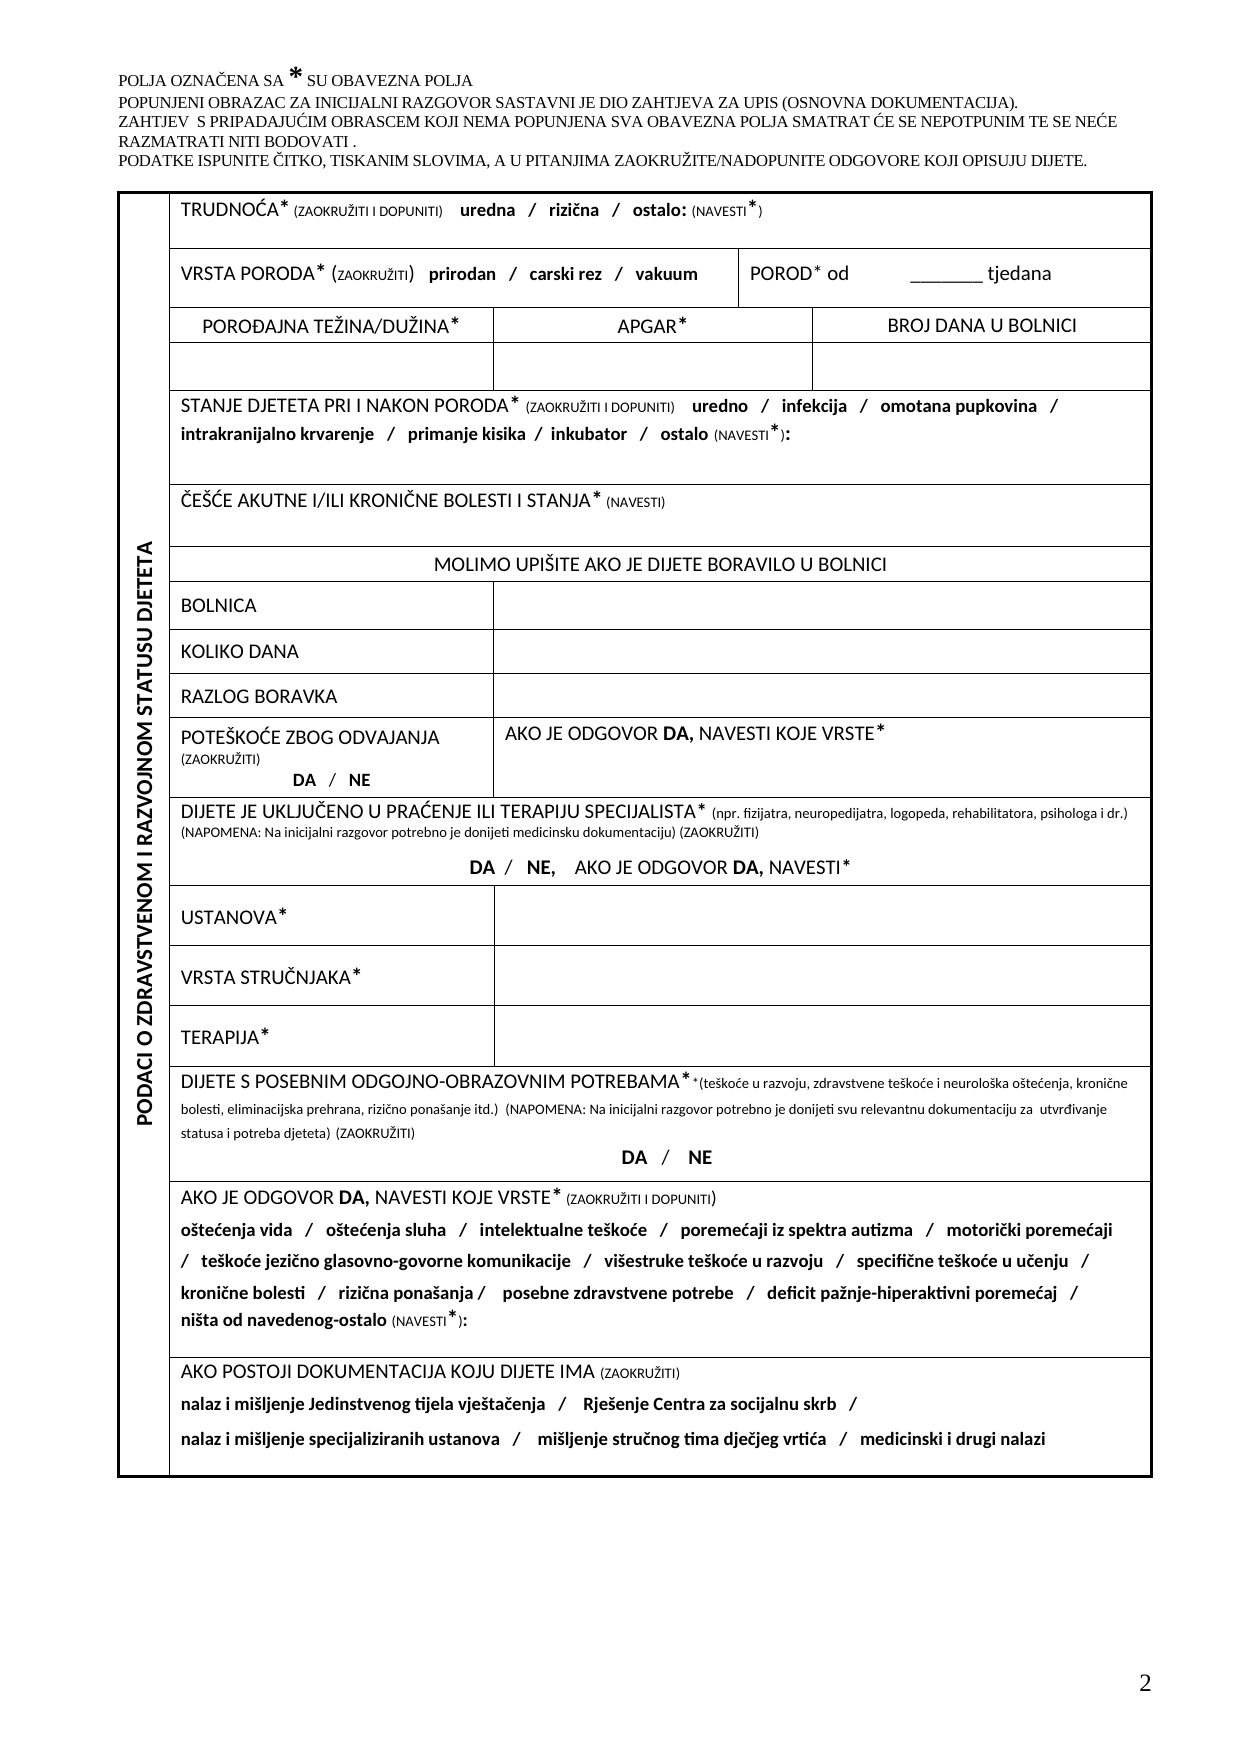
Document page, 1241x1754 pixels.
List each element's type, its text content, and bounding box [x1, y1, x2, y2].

table_header PODACI O ZDRAVSTVENOM I RAZVOJNOM STATUSU DJETETA [120, 194, 169, 1474]
table_cell RAZLOG BORAVKA [170, 674, 493, 717]
table_header TRUDNOĆA* (ZAOKRUŽITI I DOPUNITI) uredna / rizična / ostalo: (NAVESTI*) [170, 194, 1150, 248]
table_cell KOLIKO DANA [170, 630, 493, 673]
table_cell APGAR* [494, 308, 812, 342]
table_cell STANJE DJETETA PRI I NAKON PORODA* (ZAOKRUŽITI I DOPUNITI) uredno / infekcija / omotana pupkovina / intrakranijalno krvarenje / primanje kisika / inkubator / ostalo (NAVESTI*): [170, 391, 1150, 484]
table_cell AKO JE ODGOVOR DA, NAVESTI KOJE VRSTE* [494, 718, 1150, 797]
table_cell TERAPIJA* [170, 1006, 494, 1066]
table_cell AKO JE ODGOVOR DA, NAVESTI KOJE VRSTE* (ZAOKRUŽITI I DOPUNITI) oštećenja vida / oštećenja sluha / intelektualne teškoće / poremećaji iz spektra autizma / motorički poremećaji / teškoće jezično glasovno-govorne komunikacije / višestruke teškoće u razvoju / specifične teškoće u učenju / kronične bolesti / rizična ponašanja / posebne zdravstvene potrebe / deficit pažnje-hiperaktivni poremećaj / ništa od navedenog-ostalo (NAVESTI*): [170, 1182, 1150, 1357]
table_cell POROD* od _______ tjedana [739, 249, 1150, 307]
table_cell [495, 1006, 1150, 1066]
table_cell [494, 343, 812, 389]
table_cell POTEŠKOĆE ZBOG ODVAJANJA (ZAOKRUŽITI) DA / NE [170, 718, 493, 797]
table_cell DIJETE JE UKLJUČENO U PRAĆENJE ILI TERAPIJU SPECIJALISTA* (npr. fizijatra, neuropedijatra, logopeda, rehabilitatora, psihologa i dr.) (NAPOMENA: Na inicijalni razgovor potrebno je donijeti medicinsku dokumentaciju) (ZAOKRUŽITI) DA / NE, AKO JE ODGOVOR DA, NAVESTI* [170, 798, 1150, 885]
table_cell AKO POSTOJI DOKUMENTACIJA KOJU DIJETE IMA (ZAOKRUŽITI) nalaz i mišljenje Jedinstvenog tijela vještačenja / Rješenje Centra za socijalnu skrb / nalaz i mišljenje specijaliziranih ustanova / mišljenje stručnog tima dječjeg vrtića / medicinski i drugi nalazi [170, 1358, 1150, 1474]
table_cell [494, 674, 1150, 717]
table_cell [813, 343, 1150, 389]
table_cell POROĐAJNA TEŽINA/DUŽINA* [170, 308, 493, 342]
table_cell [170, 343, 493, 389]
table_cell [495, 946, 1150, 1005]
table_cell [494, 582, 1150, 628]
table_cell [495, 886, 1150, 945]
table_cell BROJ DANA U BOLNICI [813, 308, 1150, 342]
table_cell USTANOVA* [170, 886, 494, 945]
table_cell ČEŠĆE AKUTNE I/ILI KRONIČNE BOLESTI I STANJA* (NAVESTI) [170, 485, 1150, 546]
table_cell VRSTA PORODA* (ZAOKRUŽITI) prirodan / carski rez / vakuum [170, 249, 738, 307]
table_cell [494, 630, 1150, 673]
table_cell DIJETE S POSEBNIM ODGOJNO-OBRAZOVNIM POTREBAMA**(teškoće u razvoju, zdravstvene teškoće i neurološka oštećenja, kronične bolesti, eliminacijska prehrana, rizično ponašanje itd.) (NAPOMENA: Na inicijalni razgovor potrebno je donijeti svu relevantnu dokumentaciju za utvrđivanje statusa i potreba djeteta) (ZAOKRUŽITI) DA / NE [170, 1067, 1150, 1181]
table_cell BOLNICA [170, 582, 493, 628]
table_cell VRSTA STRUČNJAKA* [170, 946, 494, 1005]
table_cell MOLIMO UPIŠITE AKO JE DIJETE BORAVILO U BOLNICI [170, 547, 1150, 581]
